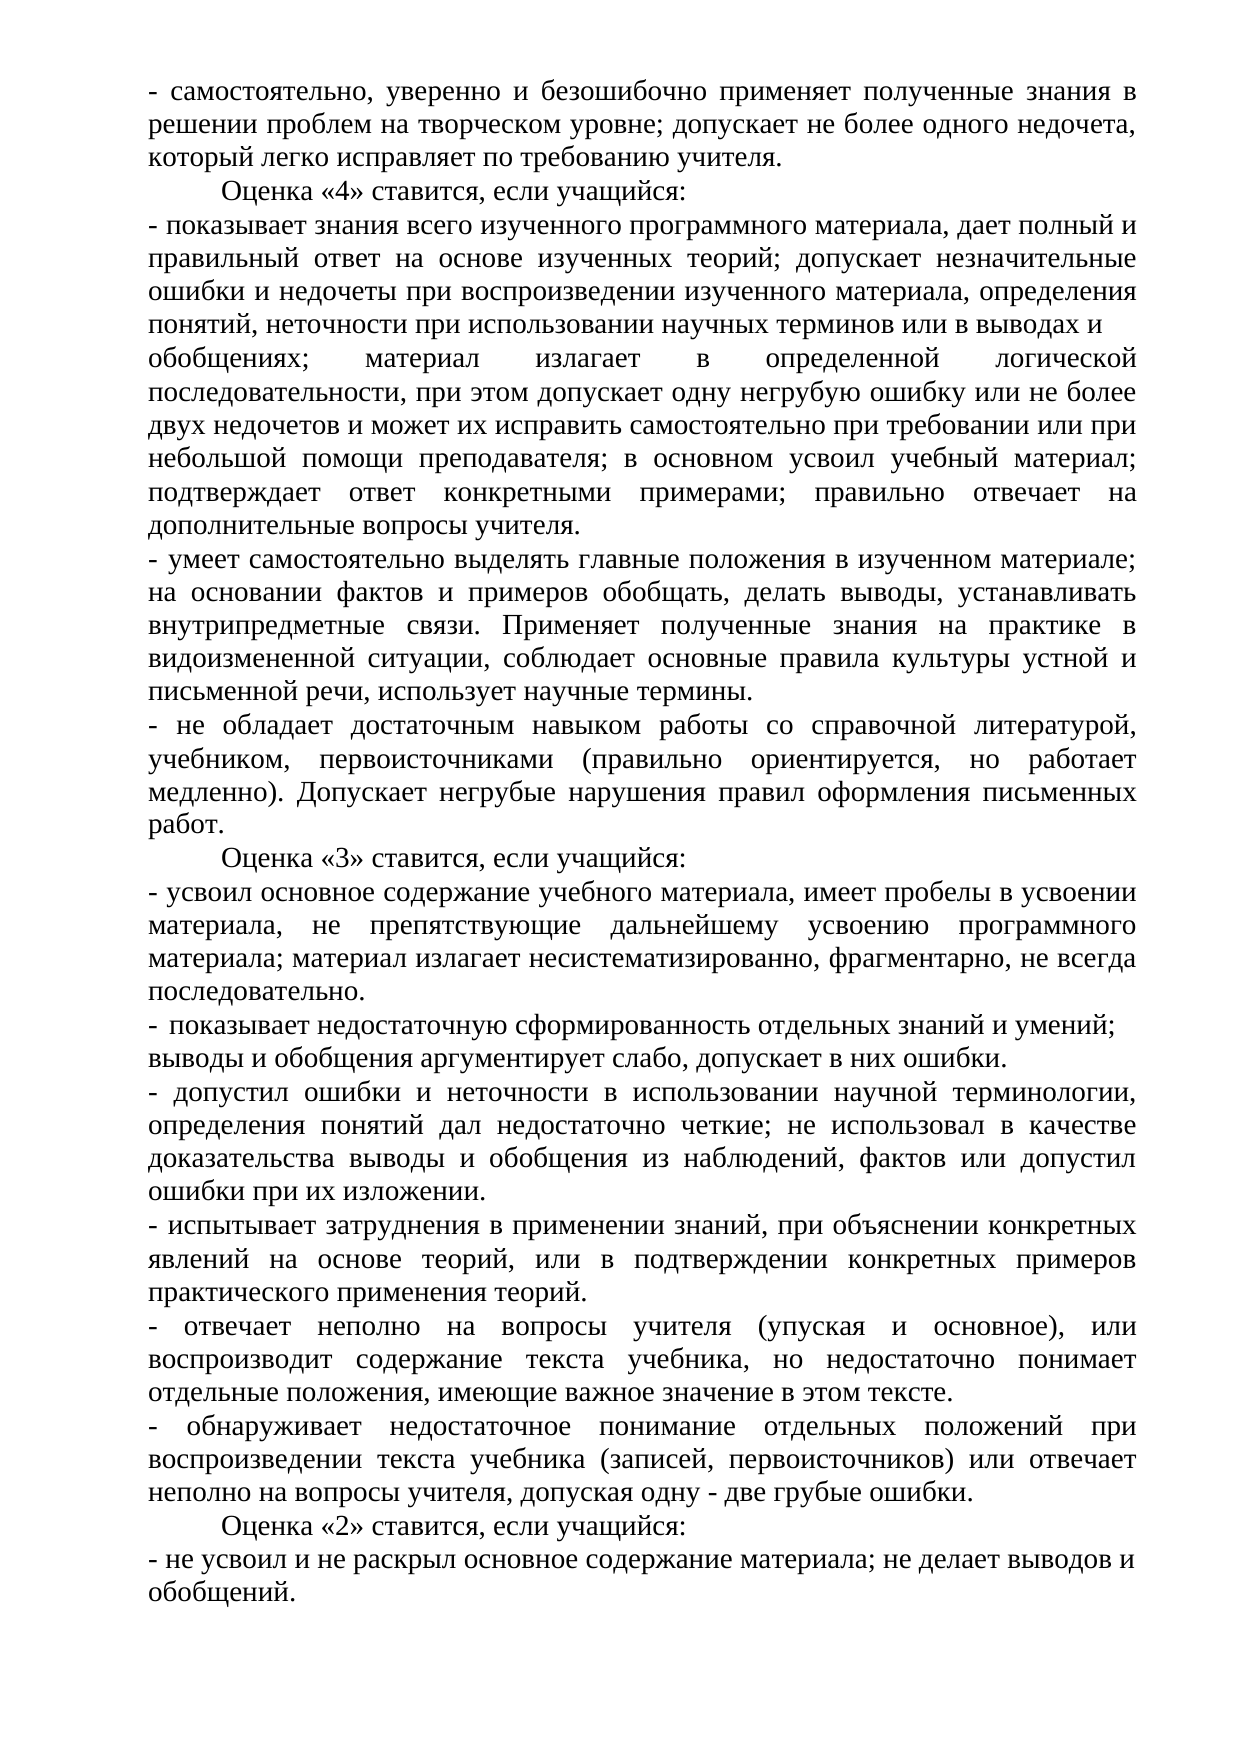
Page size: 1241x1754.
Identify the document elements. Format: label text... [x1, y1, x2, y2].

list испытывает затруднения в применении знаний, при объяснении конкретных явлений на основе теорий, или в подтверждении конкретных примеров практического применения теорий. [148, 1208, 1137, 1307]
list не обладает достаточным навыком работы со справочной литературой, учебником, первоисточниками (правильно ориентируется, но работает медленно). Допускает негрубые нарушения правил оформления письменных работ. [148, 708, 1137, 840]
list показывает недостаточную сформированность отдельных знаний и умений; выводы и обобщения аргументирует слабо, допускает в них ошибки. [148, 1008, 1135, 1074]
text Оценка «4» ставится, если учащийся: [221, 173, 1137, 207]
list не усвоил и не раскрыл основное содержание материала; не делает выводов и обобщений. [148, 1543, 1135, 1608]
list усвоил основное содержание учебного материала, имеет пробелы в усвоении материала, не препятствующие дальнейшему усвоению программного материала; материал излагает несистематизированно, фрагментарно, не всегда последовательно. [148, 875, 1137, 1007]
text Оценка «3» ставится, если учащийся: [221, 840, 1137, 874]
list отвечает неполно на вопросы учителя (упуская и основное), или воспроизводит содержание текста учебника, но недостаточно понимает отдельные положения, имеющие важное значение в этом тексте. [148, 1309, 1137, 1407]
text обобщениях; материал излагает в определенной логической последовательности, при этом допускает одну негрубую ошибку или не более двух недочетов и может их исправить самостоятельно при требовании или при небольшой помощи преподавателя; в основном усвоил учебный материал; подтверждает ответ конкретными примерами; правильно отвечает на дополнительные вопросы учителя. [148, 341, 1137, 541]
list показывает знания всего изученного программного материала, дает полный и правильный ответ на основе изученных теорий; допускает незначительные ошибки и недочеты при воспроизведении изученного материала, определения понятий, неточности при использовании научных терминов или в выводах и [148, 208, 1137, 339]
list допустил ошибки и неточности в использовании научной терминологии, определения понятий дал недостаточно четкие; не использовал в качестве доказательства выводы и обобщения из наблюдений, фактов или допустил ошибки при их изложении. [148, 1075, 1137, 1207]
list самостоятельно, уверенно и безошибочно применяет полученные знания в решении проблем на творческом уровне; допускает не более одного недочета, который легко исправляет по требованию учителя. [148, 74, 1137, 173]
list умеет самостоятельно выделять главные положения в изученном материале; на основании фактов и примеров обобщать, делать выводы, устанавливать внутрипредметные связи. Применяет полученные знания на практике в видоизмененной ситуации, соблюдает основные правила культуры устной и письменной речи, использует научные термины. [148, 542, 1137, 707]
text Оценка «2» ставится, если учащийся: [221, 1508, 1137, 1541]
list обнаруживает недостаточное понимание отдельных положений при воспроизведении текста учебника (записей, первоисточников) или отвечает неполно на вопросы учителя, допуская одну - две грубые ошибки. [148, 1409, 1137, 1508]
